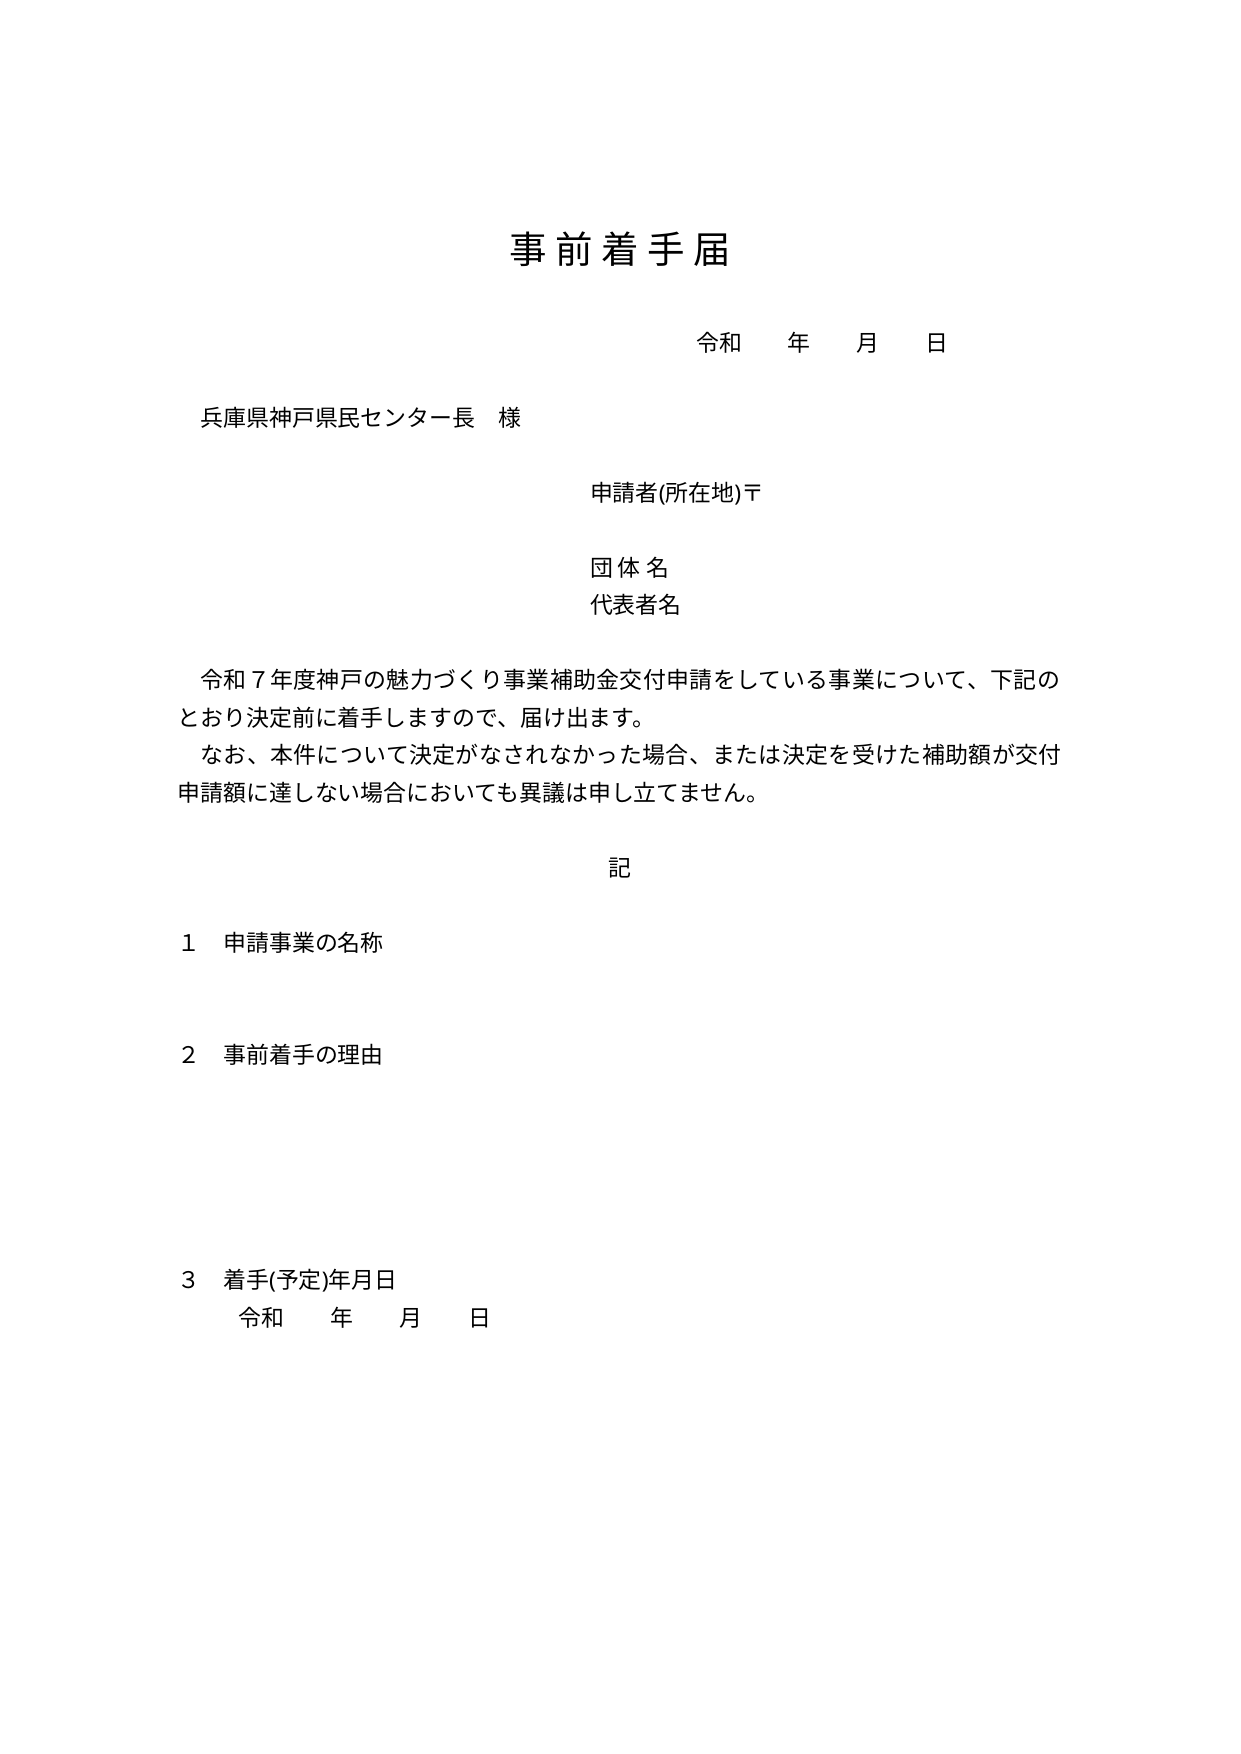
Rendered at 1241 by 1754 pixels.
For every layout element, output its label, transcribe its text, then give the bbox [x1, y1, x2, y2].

text ２ 事前着手の理由 [177, 1035, 1063, 1072]
text 令和７年度神戸の魅力づくり事業補助金交付申請をしている事業について、下記のとおり決定前に着手しますので、届け出ます。 [177, 660, 1063, 735]
text なお、本件について決定がなされなかった場合、または決定を受けた補助額が交付申請額に達しない場合においても異議は申し立てません。 [177, 735, 1063, 810]
text 令和 年 月 日 [147, 1297, 1063, 1335]
text ３ 着手(予定)年月日 [177, 1260, 1063, 1297]
text 申請者(所在地)〒 [177, 472, 1063, 510]
text 事 前 着 手 届 [177, 210, 1063, 285]
subtitle 記 [177, 847, 1063, 885]
text 兵庫県神戸県民センター長 様 [177, 397, 1063, 435]
text 令和 年 月 日 [177, 322, 1063, 360]
text 団 体 名 [177, 547, 1063, 585]
text １ 申請事業の名称 [177, 922, 1063, 960]
text 代表者名 [177, 585, 1063, 622]
